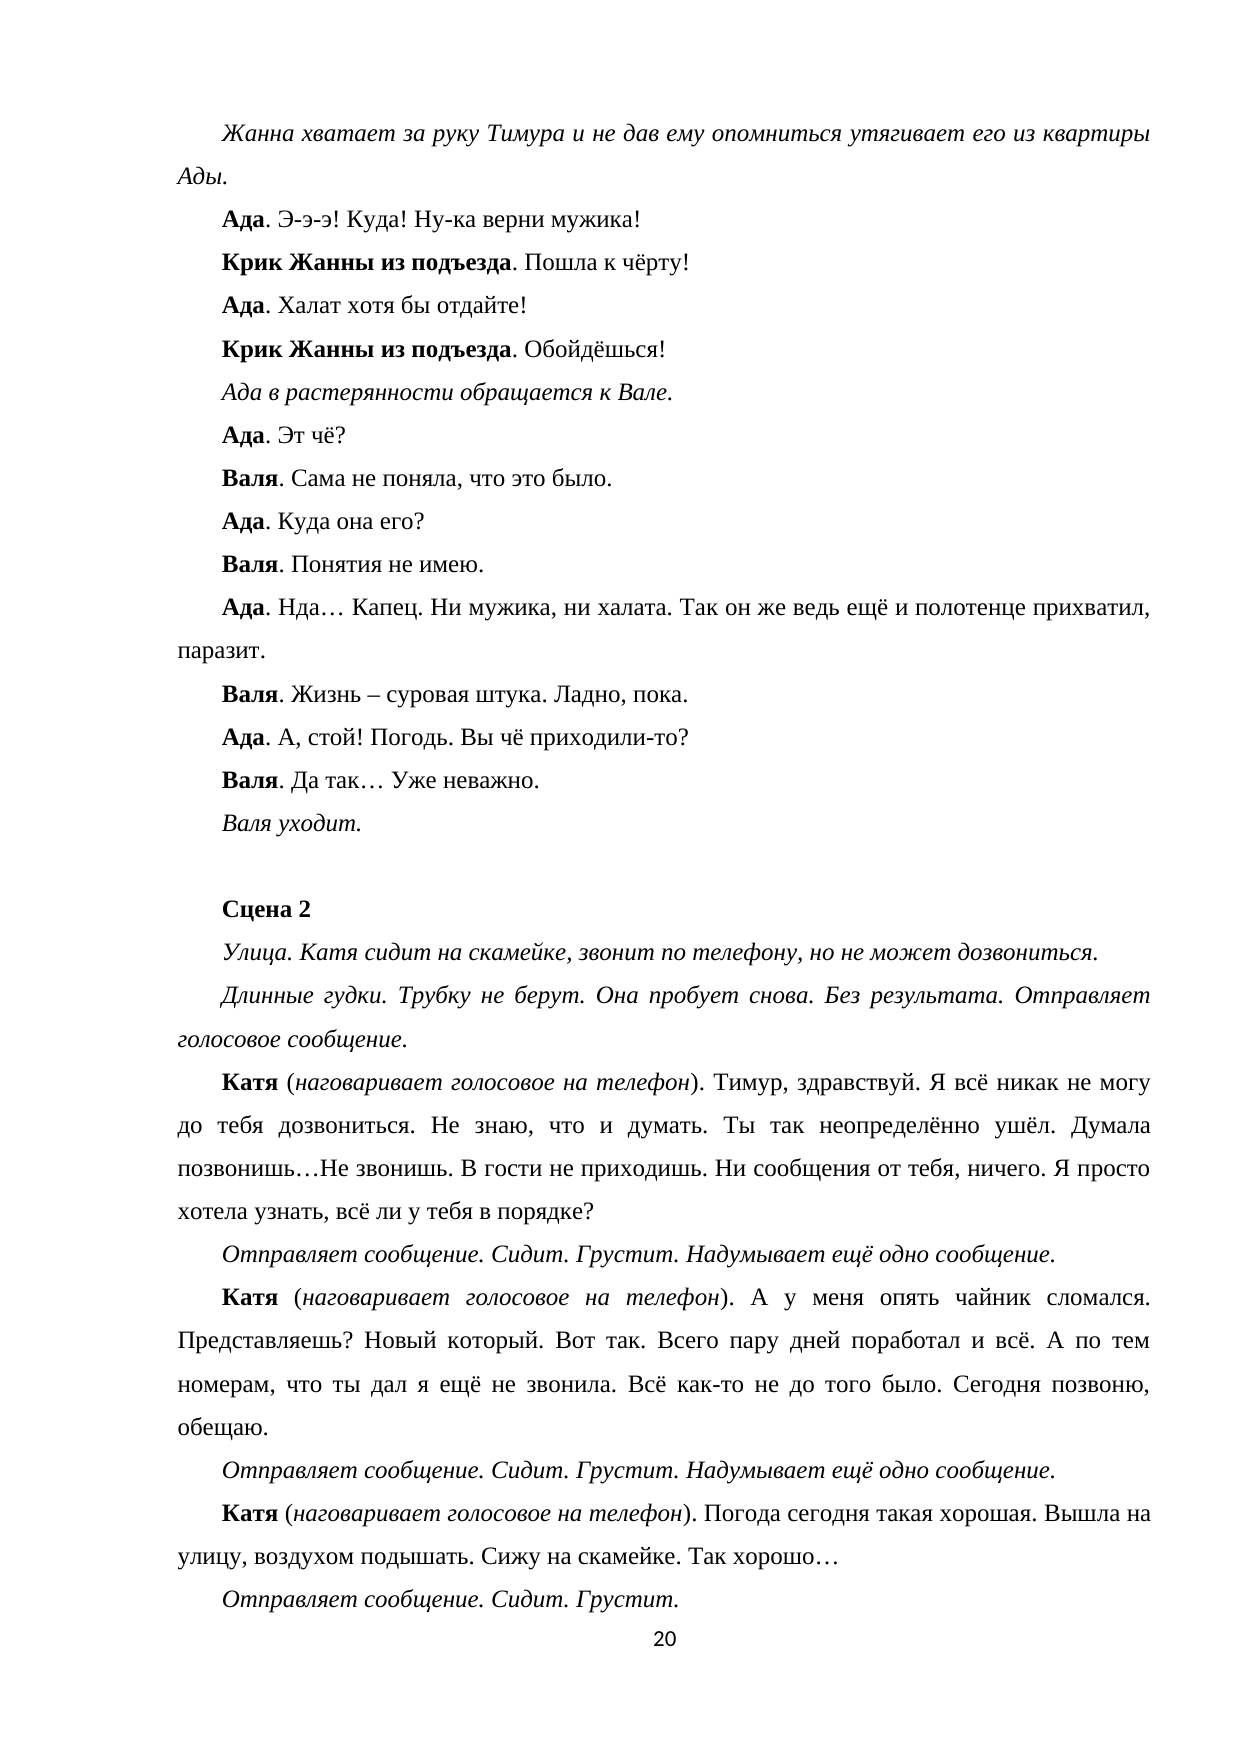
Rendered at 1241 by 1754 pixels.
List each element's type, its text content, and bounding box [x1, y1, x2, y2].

text Катя (наговаривает голосовое на телефон). Тимур, здравствуй. Я всё никак не могу до тебя дозвониться. Не знаю, что и думать. Ты так неопределённо ушёл. Думала позвонишь…Не звонишь. В гости не приходишь. Ни сообщения от тебя, ничего. Я просто хотела узнать, всё ли у тебя в порядке? [177, 1067, 1152, 1225]
text Ада. А, стой! Погодь. Вы чё приходили-то? [177, 722, 1152, 751]
text Валя уходит. [177, 808, 1152, 837]
text Ада. Нда… Капец. Ни мужика, ни халата. Так он же ведь ещё и полотенце прихватил, паразит. [177, 592, 1152, 664]
text Отправляет сообщение. Сидит. Грустит. Надумывает ещё одно сообщение. [177, 1239, 1152, 1268]
text Валя. Понятия не имею. [177, 549, 1152, 578]
text Крик Жанны из подъезда. Обойдёшься! [177, 334, 1152, 362]
text Валя. Жизнь – суровая штука. Ладно, пока. [177, 679, 1152, 707]
text Улица. Катя сидит на скамейке, звонит по телефону, но не может дозвониться. [177, 937, 1152, 966]
text Ада. Эт чё? [177, 420, 1152, 449]
text Крик Жанны из подъезда. Пошла к чёрту! [177, 247, 1152, 276]
text Валя. Сама не поняла, что это было. [177, 463, 1152, 492]
text Катя (наговаривает голосовое на телефон). Погода сегодня такая хорошая. Вышла на улицу, воздухом подышать. Сижу на скамейке. Так хорошо… [177, 1498, 1152, 1570]
text Валя. Да так… Уже неважно. [177, 765, 1152, 794]
text Ада. Куда она его? [177, 506, 1152, 535]
text Ада. Халат хотя бы отдайте! [177, 291, 1152, 319]
text Жанна хватает за руку Тимура и не дав ему опомниться утягивает его из квартиры Ады. [177, 118, 1152, 190]
text Отправляет сообщение. Сидит. Грустит. [177, 1584, 1152, 1613]
text Отправляет сообщение. Сидит. Грустит. Надумывает ещё одно сообщение. [177, 1455, 1152, 1484]
text Ада в растерянности обращается к Вале. [177, 377, 1152, 406]
subtitle Сцена 2 [177, 894, 1152, 923]
text Длинные гудки. Трубку не берут. Она пробует снова. Без результата. Отправляет голосовое сообщение. [177, 981, 1152, 1052]
text Ада. Э-э-э! Куда! Ну-ка верни мужика! [177, 204, 1152, 233]
text Катя (наговаривает голосовое на телефон). А у меня опять чайник сломался. Представляешь? Новый который. Вот так. Всего пару дней поработал и всё. А по тем номерам, что ты дал я ещё не звонила. Всё как-то не до того было. Сегодня позвоню, обещаю. [177, 1282, 1152, 1441]
